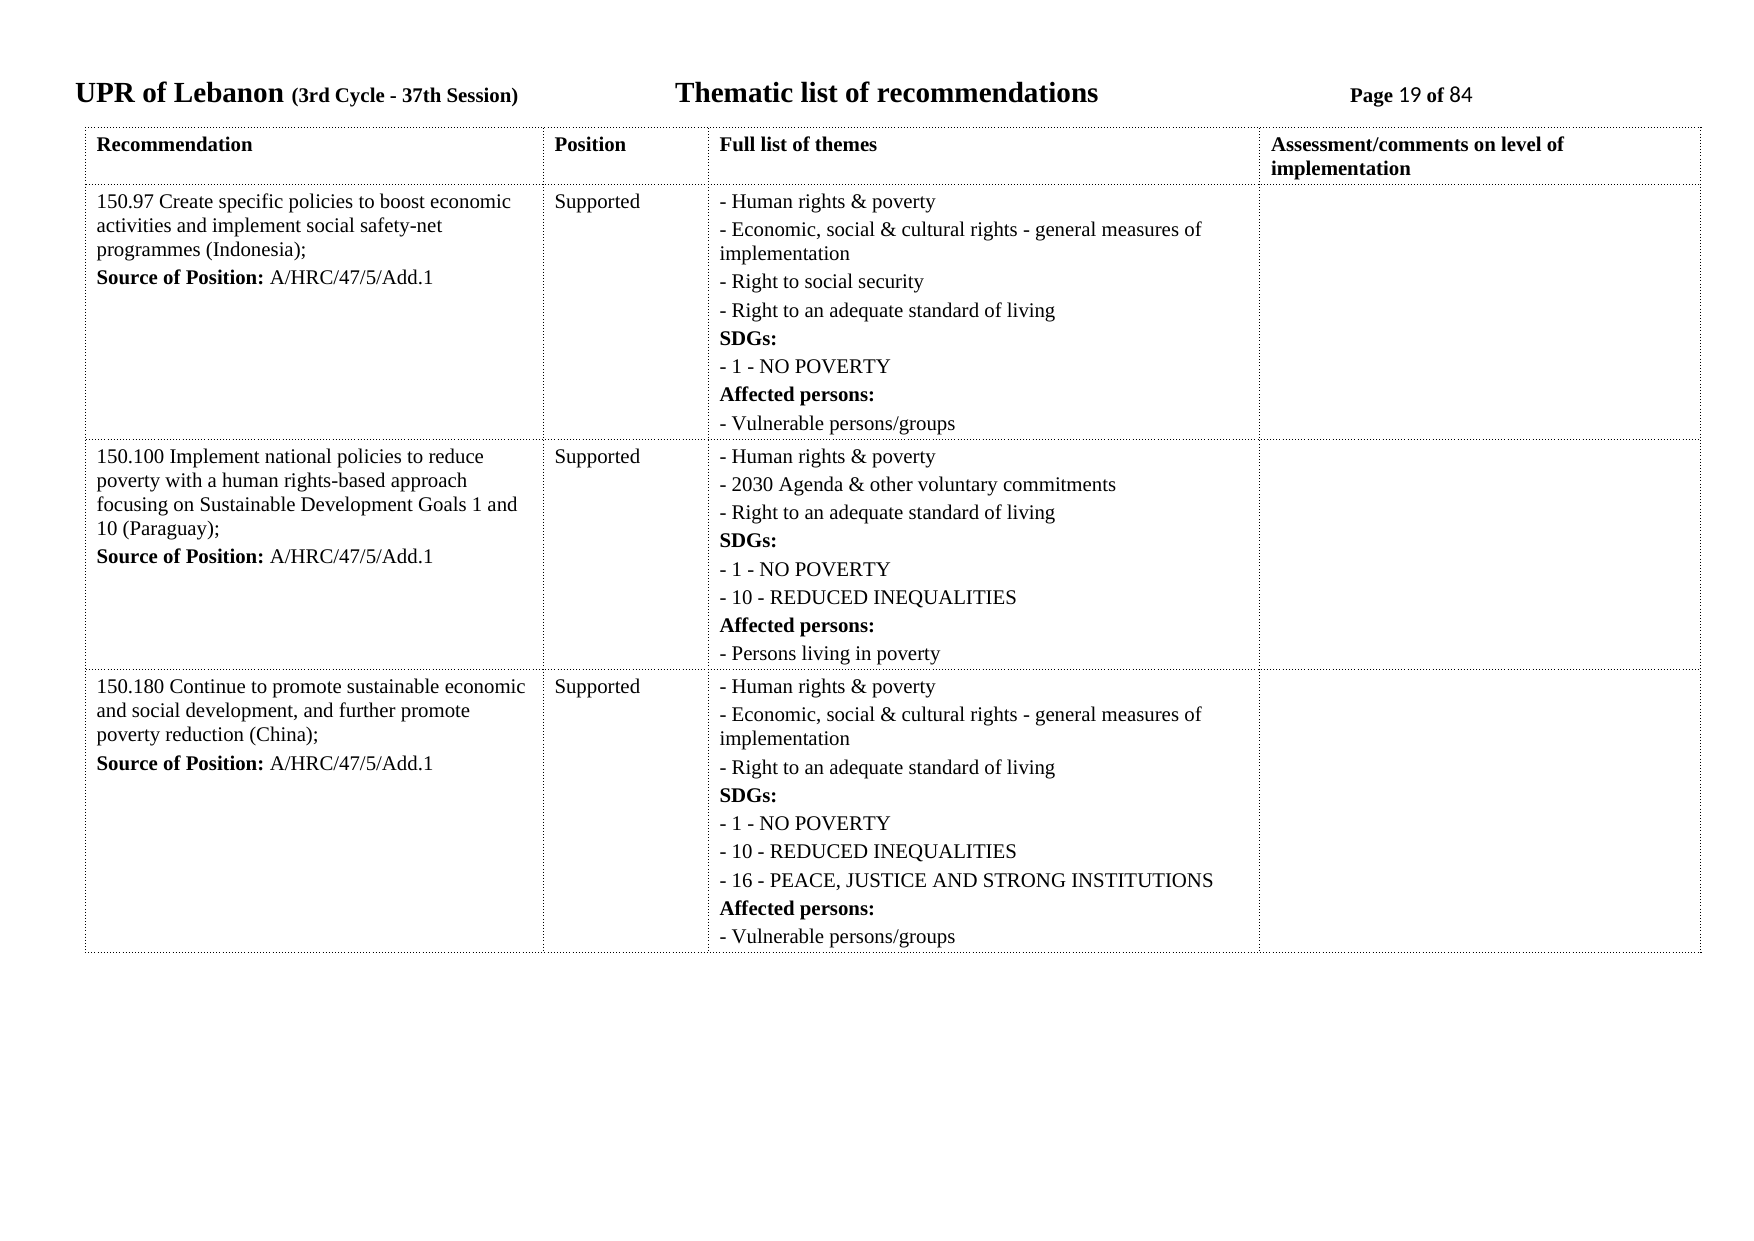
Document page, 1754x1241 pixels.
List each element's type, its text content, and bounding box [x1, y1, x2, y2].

table_cell Supported [543, 669, 708, 952]
table_cell 150.100 Implement national policies to reduce poverty with a human rights-based approach focusing on Sustainable Development Goals 1 and 10 (Paraguay); Source of Position: A/HRC/47/5/Add.1 [85, 439, 543, 669]
table_cell - Human rights & poverty - Economic, social & cultural rights - general measures of implementation - Right to an adequate standard of living SDGs: - 1 - NO POVERTY - 10 - REDUCED INEQUALITIES - 16 - PEACE, JUSTICE AND STRONG INSTITUTIONS Affected persons: - Vulnerable persons/groups [708, 669, 1259, 952]
table_header Recommendation [85, 127, 543, 184]
table_header Assessment/comments on level of implementation [1260, 127, 1700, 184]
table_cell [1260, 439, 1700, 669]
table_cell Supported [543, 439, 708, 669]
table_cell Supported [543, 184, 708, 439]
table_cell - Human rights & poverty - Economic, social & cultural rights - general measures of implementation - Right to social security - Right to an adequate standard of living SDGs: - 1 - NO POVERTY Affected persons: - Vulnerable persons/groups [708, 184, 1259, 439]
table_cell - Human rights & poverty - 2030 Agenda & other voluntary commitments - Right to an adequate standard of living SDGs: - 1 - NO POVERTY - 10 - REDUCED INEQUALITIES Affected persons: - Persons living in poverty [708, 439, 1259, 669]
table_cell 150.180 Continue to promote sustainable economic and social development, and further promote poverty reduction (China); Source of Position: A/HRC/47/5/Add.1 [85, 669, 543, 952]
table_cell [1260, 669, 1700, 952]
table_header Position [543, 127, 708, 184]
table_cell 150.97 Create specific policies to boost economic activities and implement social safety-net programmes (Indonesia); Source of Position: A/HRC/47/5/Add.1 [85, 184, 543, 439]
table_header Full list of themes [708, 127, 1259, 184]
table_cell [1260, 184, 1700, 439]
